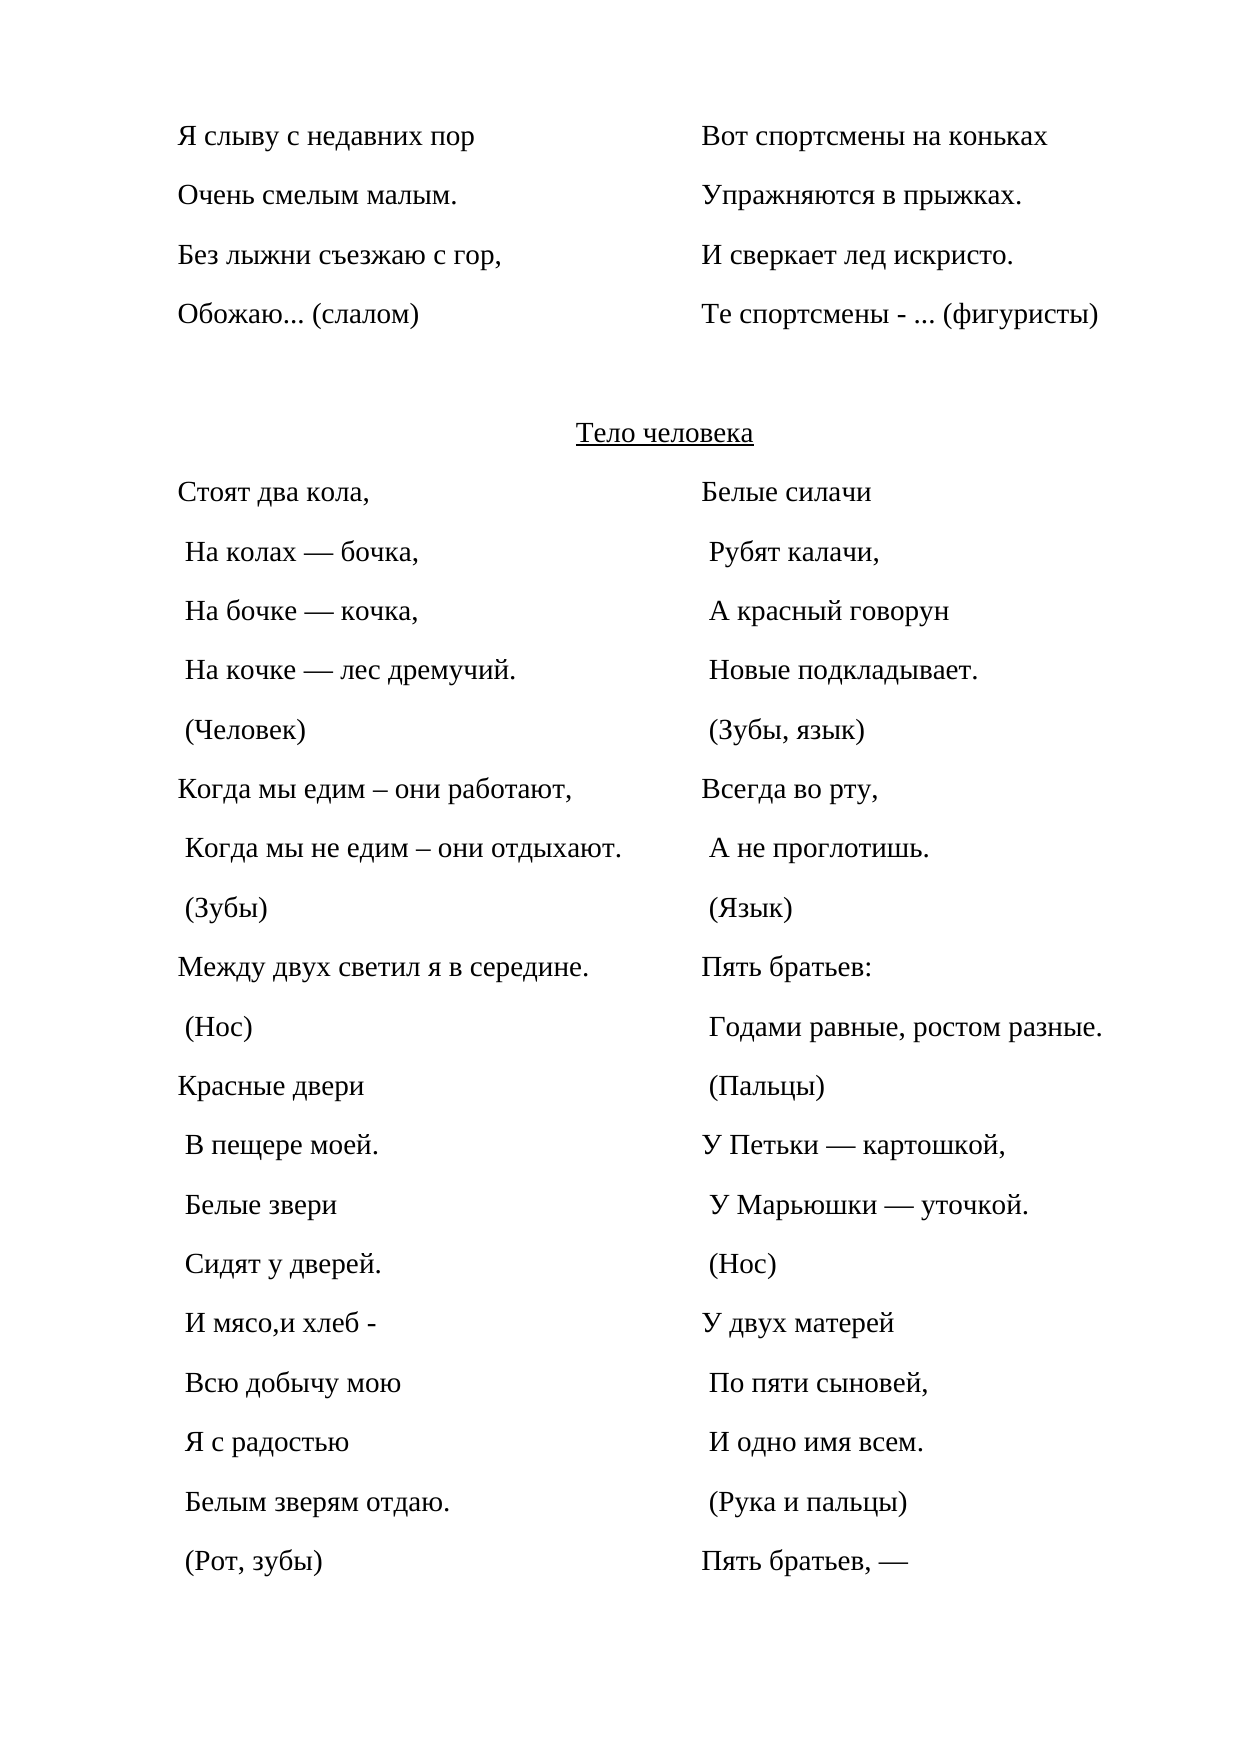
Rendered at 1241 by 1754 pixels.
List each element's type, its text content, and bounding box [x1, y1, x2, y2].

text Когда мы едим – они работают, [177, 771, 627, 805]
text Те спортсмены - ... (фигуристы) [701, 296, 1152, 330]
text У Марьюшки — уточкой. [701, 1187, 1152, 1220]
text В пещере моей. [177, 1127, 627, 1161]
text (Пальцы) [701, 1068, 1152, 1102]
text Между двух светил я в середине. [177, 949, 627, 983]
text (Рука и пальцы) [701, 1484, 1152, 1517]
text У двух матерей [701, 1306, 1152, 1339]
text Вот спортсмены на коньках [701, 118, 1152, 152]
text Когда мы не едим – они отдыхают. [177, 831, 627, 864]
text Белые силачи [701, 474, 1152, 508]
text (Нос) [177, 1009, 627, 1042]
text Упражняются в прыжках. [701, 177, 1152, 211]
text А не проглотишь. [701, 831, 1152, 864]
text Пять братьев: [701, 949, 1152, 983]
text Тело человека [177, 415, 1152, 448]
text И сверкает лед искристо. [701, 237, 1152, 270]
text По пяти сыновей, [701, 1365, 1152, 1398]
text Я с радостью [177, 1424, 627, 1458]
text (Человек) [177, 712, 627, 745]
text Очень смелым малым. [177, 177, 627, 211]
text Стоят два кола, [177, 474, 627, 508]
text (Зубы, язык) [701, 712, 1152, 745]
text Белые звери [177, 1187, 627, 1220]
text Обожаю... (слалом) [177, 296, 627, 330]
text (Нос) [701, 1246, 1152, 1280]
text (Рот, зубы) [177, 1543, 627, 1577]
text На колах — бочка, [177, 534, 627, 567]
text И одно имя всем. [701, 1424, 1152, 1458]
text А красный говорун [701, 593, 1152, 627]
text Всю добычу мою [177, 1365, 627, 1398]
text Новые подкладывает. [701, 652, 1152, 686]
text Годами равные, ростом разные. [701, 1009, 1152, 1042]
text Всегда во рту, [701, 771, 1152, 805]
text На кочке — лес дремучий. [177, 652, 627, 686]
text На бочке — кочка, [177, 593, 627, 627]
text (Язык) [701, 890, 1152, 923]
text Я слыву с недавних пор [177, 118, 627, 152]
text (Зубы) [177, 890, 627, 923]
text Белым зверям отдаю. [177, 1484, 627, 1517]
text Красные двери [177, 1068, 627, 1102]
text У Петьки — картошкой, [701, 1127, 1152, 1161]
text Сидят у дверей. [177, 1246, 627, 1280]
text Без лыжни съезжаю с гор, [177, 237, 627, 270]
text Рубят калачи, [701, 534, 1152, 567]
text И мясо,и хлеб - [177, 1306, 627, 1339]
text Пять братьев, — [701, 1543, 1152, 1577]
